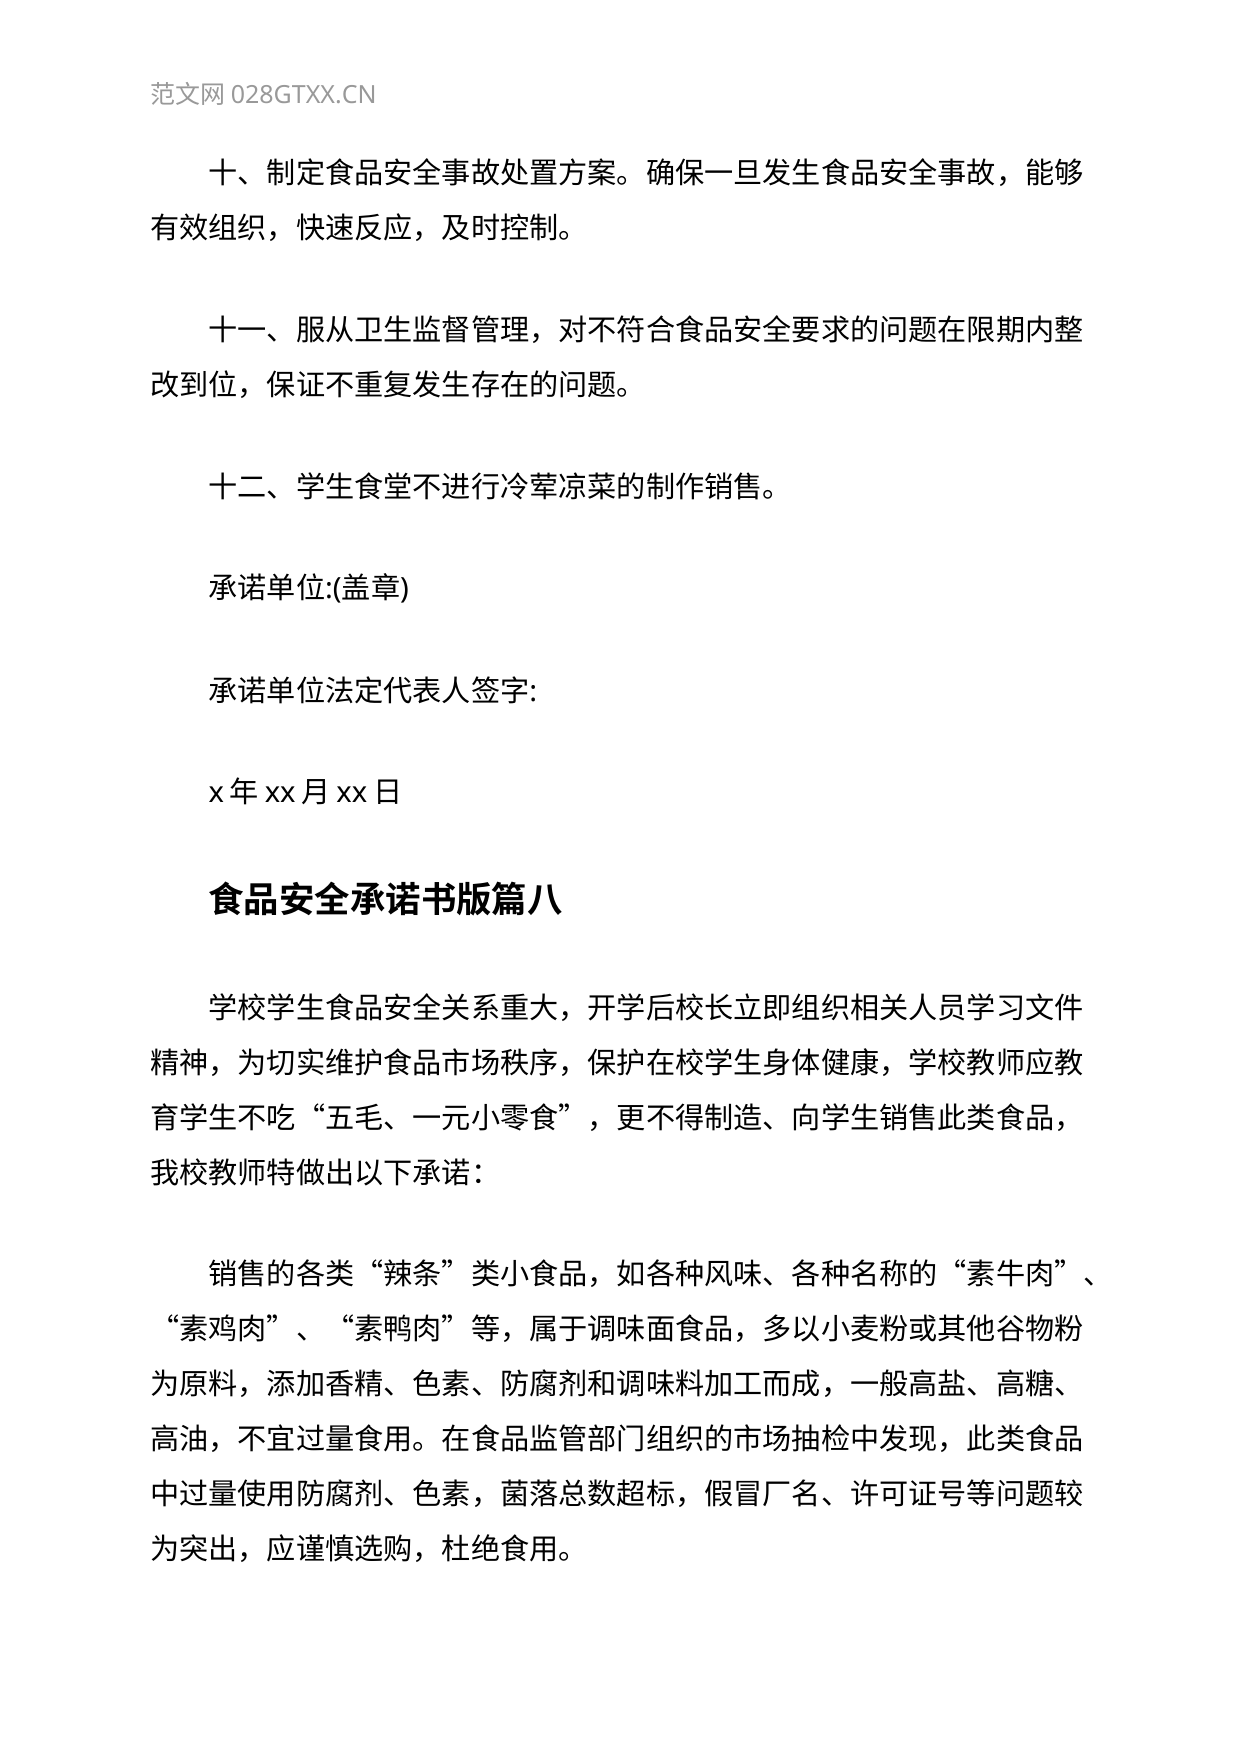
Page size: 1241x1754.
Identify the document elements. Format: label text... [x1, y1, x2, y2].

text 承诺单位法定代表人签字: [150, 667, 1090, 709]
text 学校学生食品安全关系重大，开学后校长立即组织相关人员学习文件精神，为切实维护食品市场秩序，保护在校学生身体健康，学校教师应教育学生不吃“五毛、一元小零食”，更不得制造、向学生销售此类食品，我校教师特做出以下承诺： [150, 984, 1090, 1191]
text 食品安全承诺书版篇八 [150, 871, 1090, 922]
text 十一、服从卫生监督管理，对不符合食品安全要求的问题在限期内整改到位，保证不重复发生存在的问题。 [150, 307, 1090, 404]
text 十、制定食品安全事故处置方案。确保一旦发生食品安全事故，能够有效组织，快速反应，及时控制。 [150, 150, 1090, 247]
text 十二、学生食堂不进行冷荤凉菜的制作销售。 [150, 463, 1090, 506]
text 承诺单位:(盖章) [150, 565, 1090, 607]
text 销售的各类“辣条”类小食品，如各种风味、各种名称的“素牛肉”、“素鸡肉”、“素鸭肉”等，属于调味面食品，多以小麦粉或其他谷物粉为原料，添加香精、色素、防腐剂和调味料加工而成，一般高盐、高糖、高油，不宜过量食用。在食品监管部门组织的市场抽检中发现，此类食品中过量使用防腐剂、色素，菌落总数超标，假冒厂名、许可证号等问题较为突出，应谨慎选购，杜绝食用。 [150, 1251, 1090, 1568]
text x年xx月xx日 [150, 769, 1090, 811]
